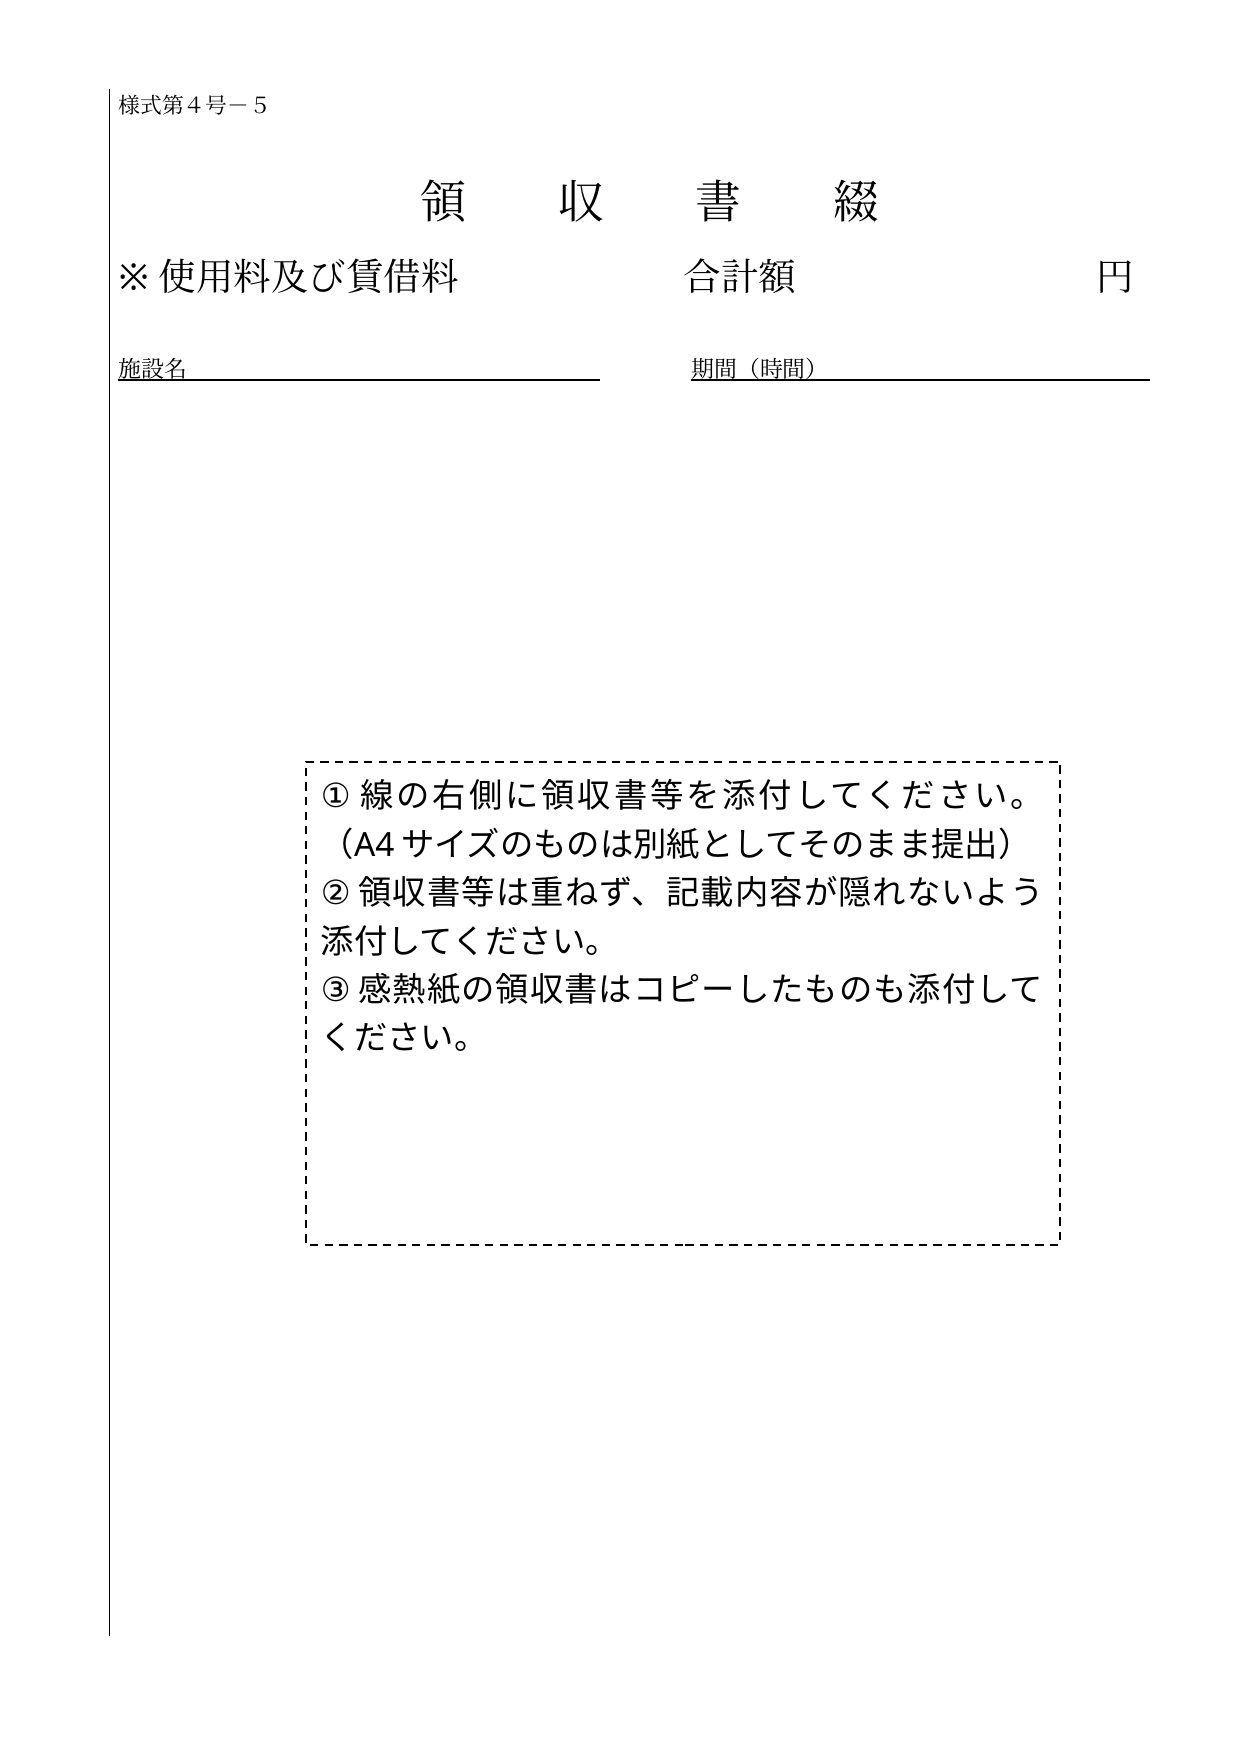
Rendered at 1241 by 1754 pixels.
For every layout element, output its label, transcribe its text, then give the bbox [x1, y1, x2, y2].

text 施設名 期間（時間） [118, 349, 1181, 387]
text 領 収 書 綴 [118, 162, 1181, 237]
text ※ 使用料及び賃借料 合計額 円 [118, 237, 1181, 312]
